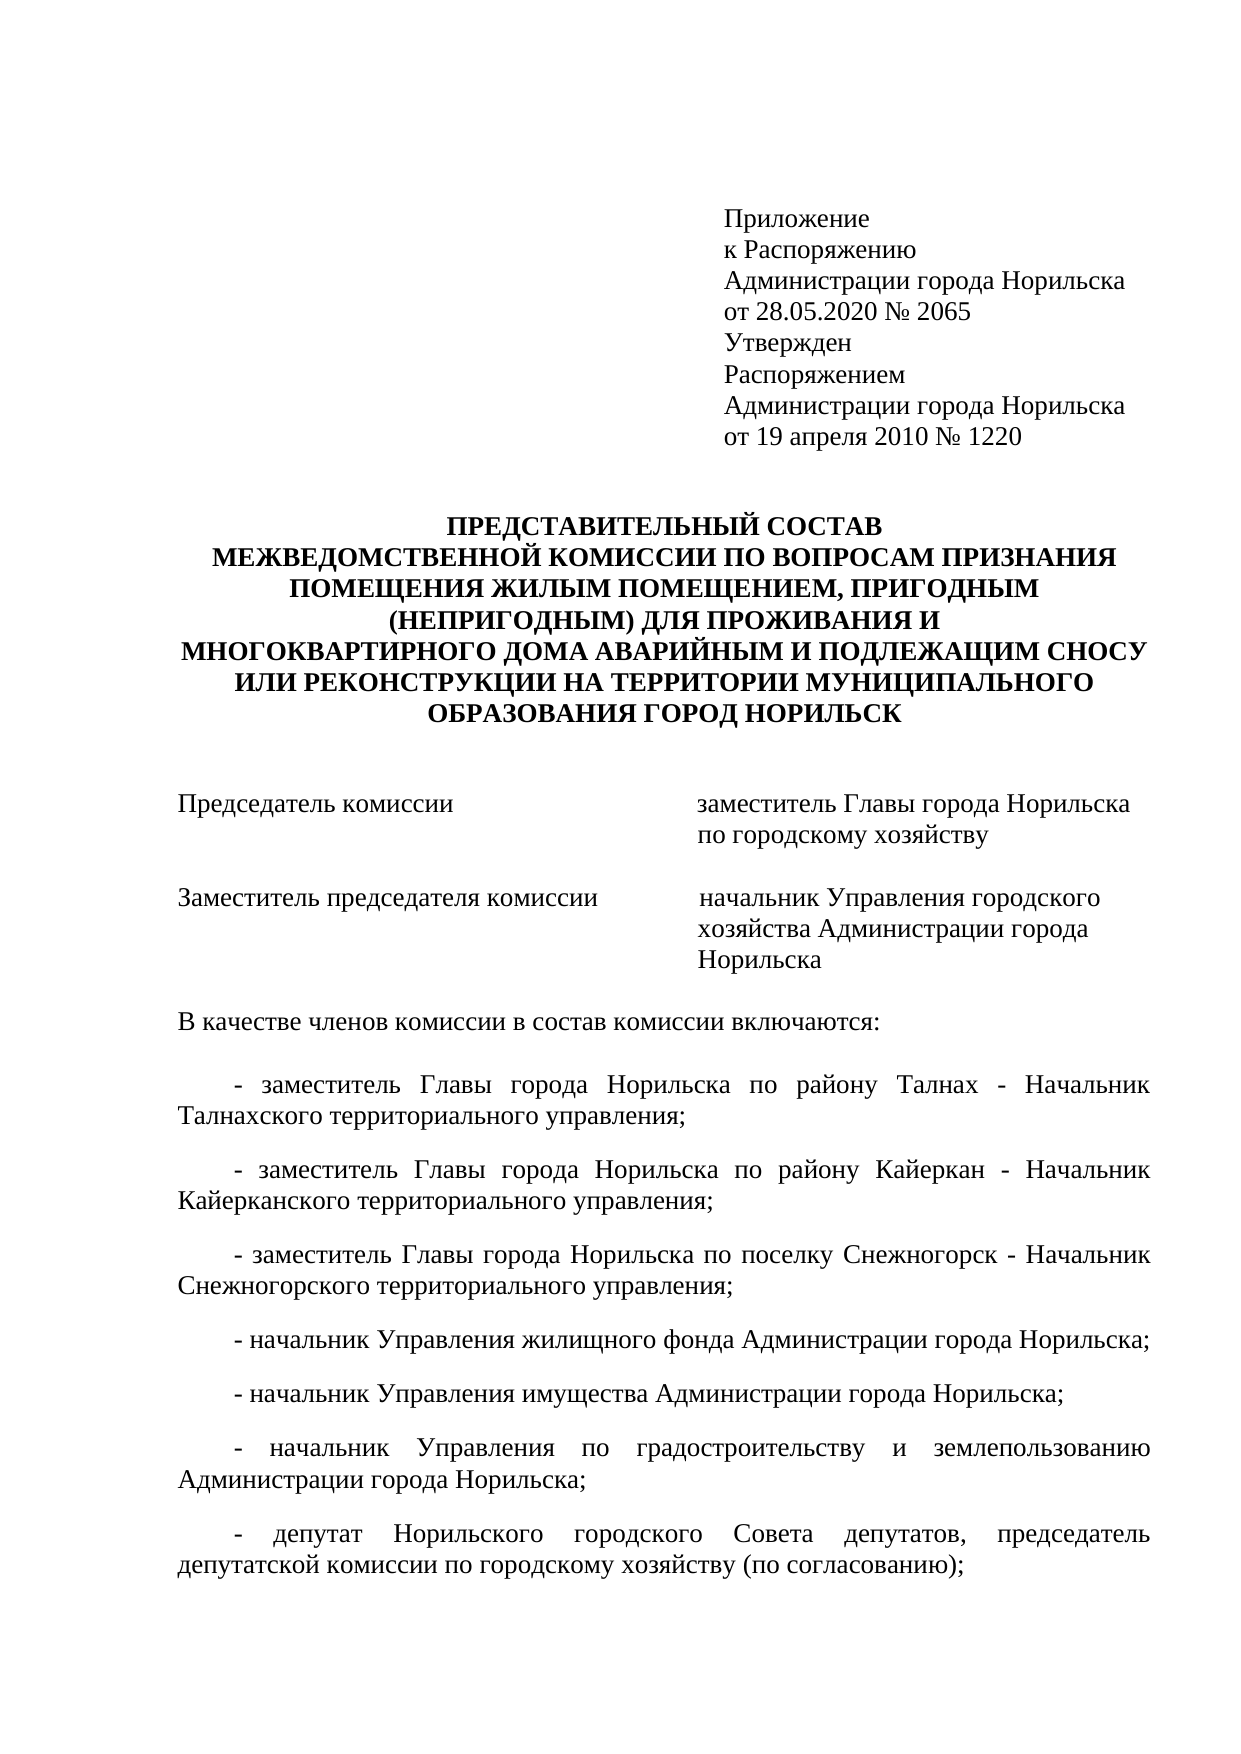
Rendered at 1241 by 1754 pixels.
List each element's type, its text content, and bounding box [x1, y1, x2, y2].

text В качестве членов комиссии в состав комиссии включаются: [177, 1006, 1152, 1037]
text - заместитель Главы города Норильска по району Талнах - Начальник Талнахского территориального управления; [177, 1068, 1152, 1130]
text - начальник Управления жилищного фонда Администрации города Норильска; [177, 1323, 1152, 1354]
text по городскому хозяйству [177, 819, 1152, 850]
text - начальник Управления по градостроительству и землепользованию Администрации города Норильска; [177, 1432, 1152, 1494]
text хозяйства Администрации города [177, 912, 1152, 943]
text от 28.05.2020 № 2065 [177, 295, 1152, 327]
title МНОГОКВАРТИРНОГО ДОМА АВАРИЙНЫМ И ПОДЛЕЖАЩИМ СНОСУ ИЛИ РЕКОНСТРУКЦИИ НА ТЕРРИТОРИИ МУНИЦИПАЛЬНОГО ОБРАЗОВАНИЯ ГОРОД НОРИЛЬСК [177, 635, 1152, 728]
text - заместитель Главы города Норильска по поселку Снежногорск - Начальник Снежногорского территориального управления; [177, 1238, 1152, 1301]
title ПРЕДСТАВИТЕЛЬНЫЙ СОСТАВ [177, 510, 1152, 541]
text Администрации города Норильска [177, 389, 1152, 420]
text Приложение [177, 202, 1152, 233]
title МЕЖВЕДОМСТВЕННОЙ КОМИССИИ ПО ВОПРОСАМ ПРИЗНАНИЯ ПОМЕЩЕНИЯ ЖИЛЫМ ПОМЕЩЕНИЕМ, ПРИГОДНЫМ (НЕПРИГОДНЫМ) ДЛЯ ПРОЖИВАНИЯ И [177, 541, 1152, 635]
text Заместитель председателя комиссии начальник Управления городского [177, 881, 1152, 912]
text Норильска [177, 943, 1152, 974]
text к Распоряжению [177, 233, 1152, 264]
text Утвержден [177, 327, 1152, 358]
text - заместитель Главы города Норильска по району Кайеркан - Начальник Кайерканского территориального управления; [177, 1153, 1152, 1215]
text - начальник Управления имущества Администрации города Норильска; [177, 1377, 1152, 1409]
text Администрации города Норильска [177, 264, 1152, 295]
text от 19 апреля 2010 № 1220 [177, 420, 1152, 451]
text - депутат Норильского городского Совета депутатов, председатель депутатской комиссии по городскому хозяйству (по согласованию); [177, 1517, 1152, 1579]
text Председатель комиссии заместитель Главы города Норильска [177, 787, 1152, 819]
text Распоряжением [177, 358, 1152, 389]
